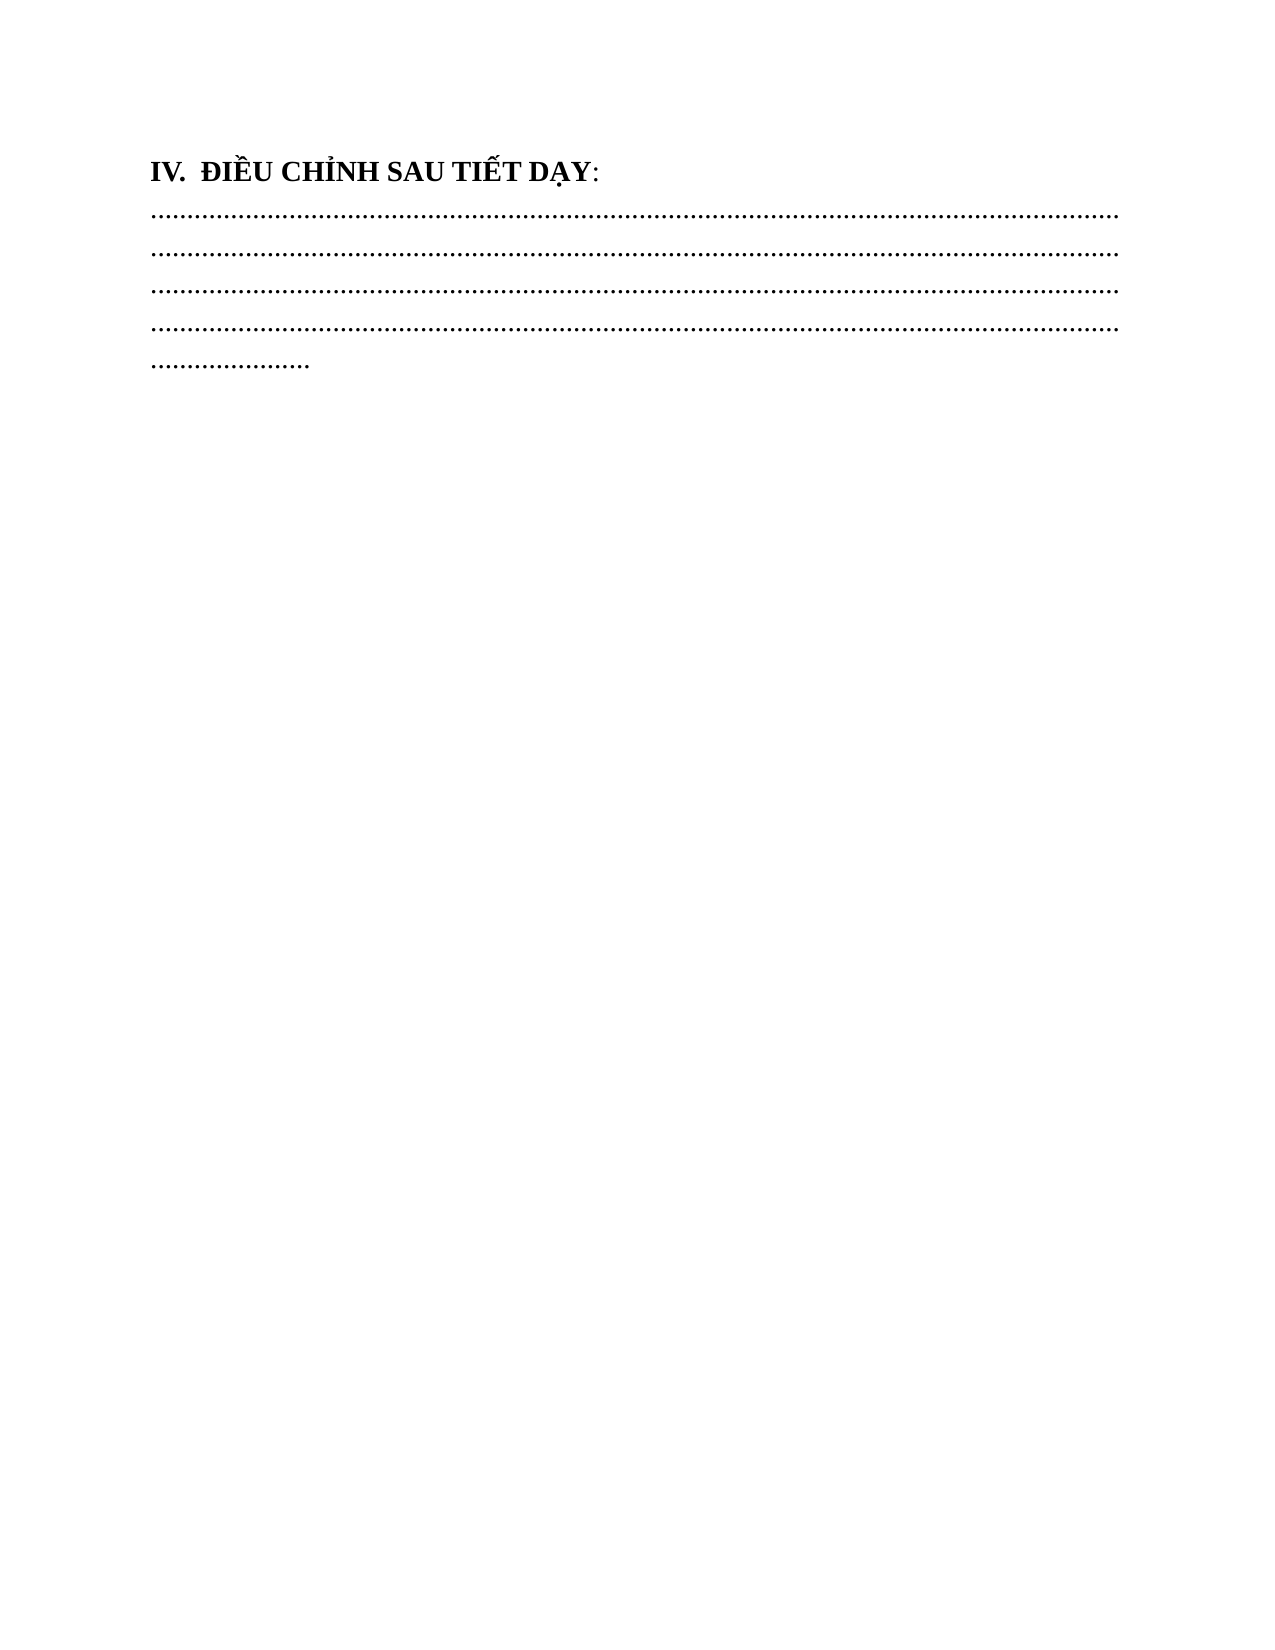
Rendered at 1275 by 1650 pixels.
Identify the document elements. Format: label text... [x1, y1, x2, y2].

text IV. ĐIỀU CHỈNH SAU TIẾT DẠY: [150, 150, 1125, 187]
text .......................................................................................................................................................................................................................................................................................................................................................................................................................................................................................................................................................................... [150, 187, 1125, 375]
